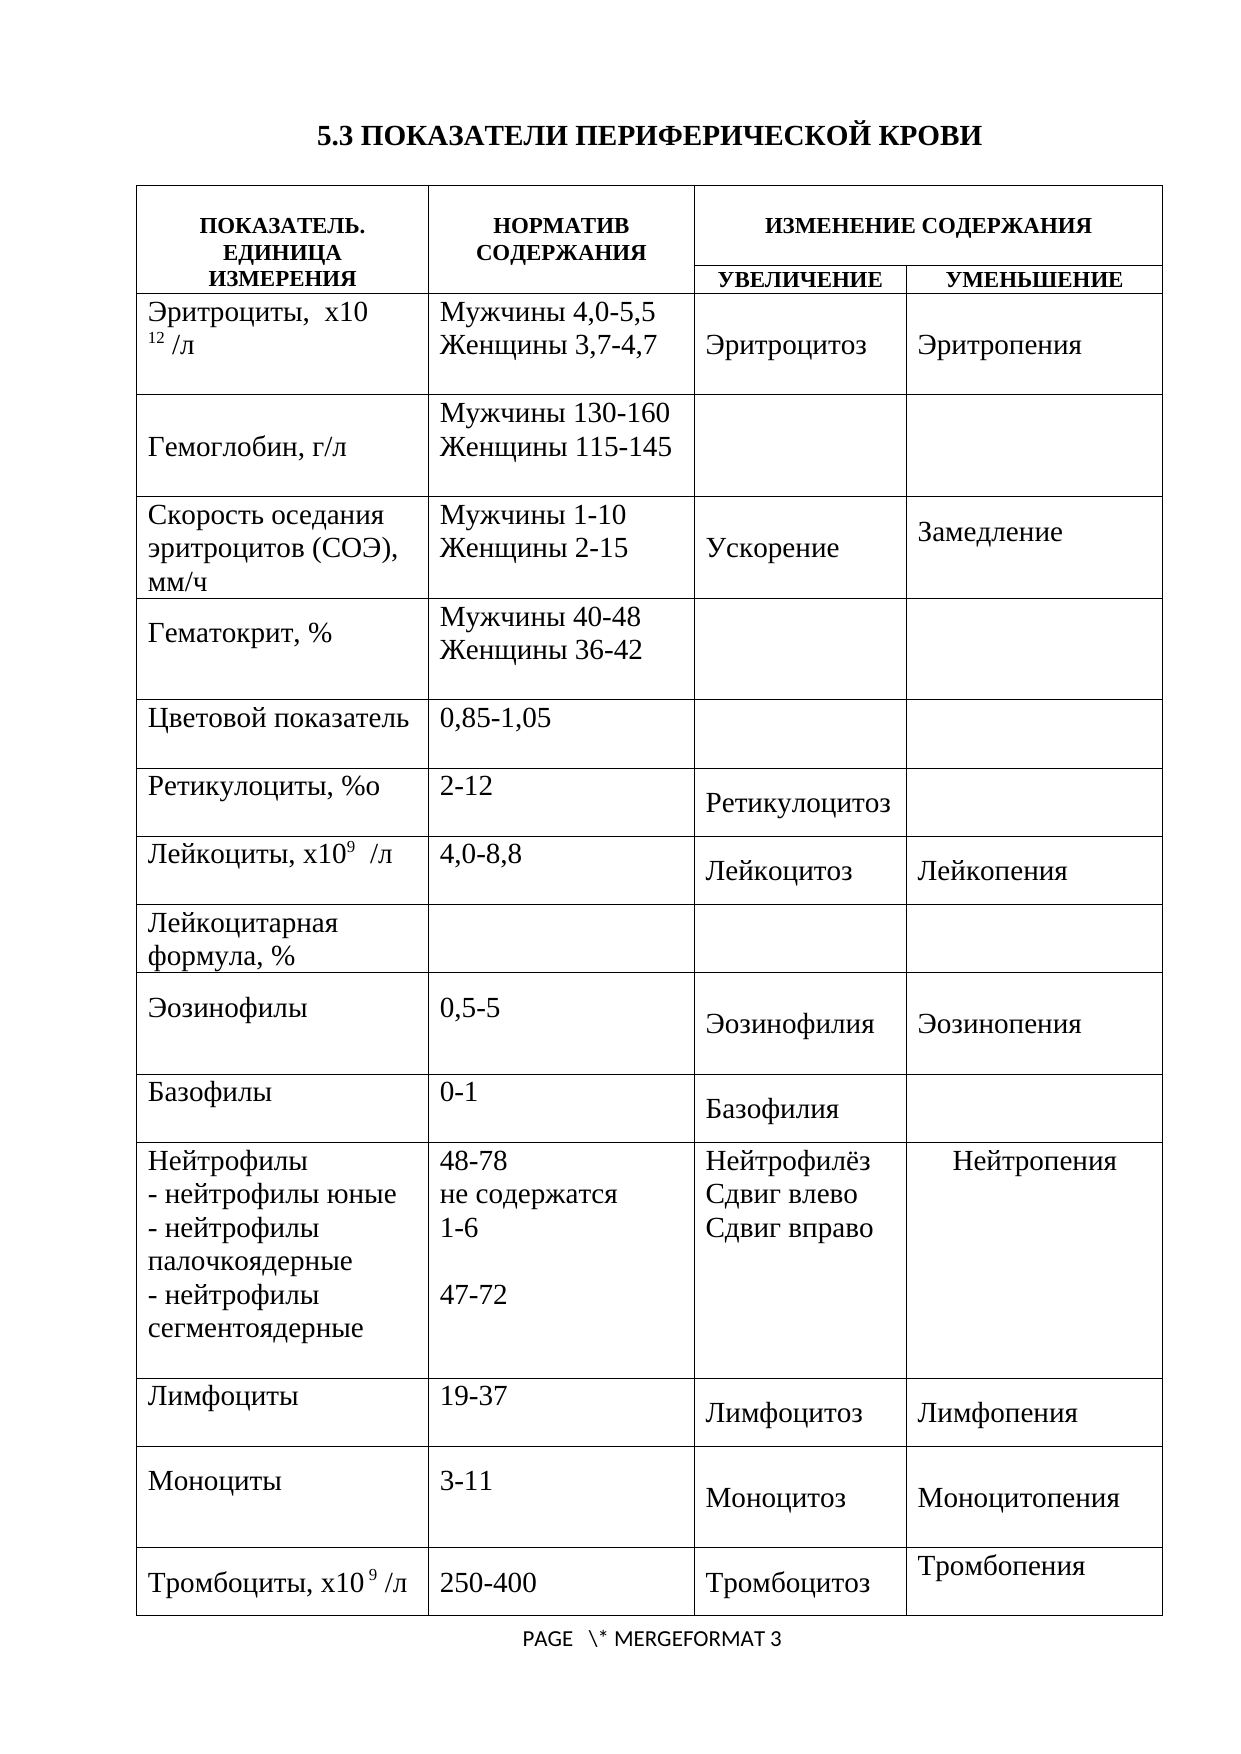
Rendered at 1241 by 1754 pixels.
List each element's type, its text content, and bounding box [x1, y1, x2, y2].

text 5.3 ПОКАЗАТЕЛИ ПЕРИФЕРИЧЕСКОЙ КРОВИ [148, 118, 1152, 152]
table_cell [907, 905, 1162, 972]
table_cell Гематокрит, % [137, 599, 428, 699]
table_cell Мужчины 40-48 Женщины 36-42 [429, 599, 694, 699]
table_cell Базофилы [137, 1075, 428, 1142]
table_cell Эозинофилы [137, 973, 428, 1073]
table_cell 2-12 [429, 769, 694, 836]
table_cell Ретикулоцитоз [695, 769, 906, 836]
table_cell Мужчины 1-10 Женщины 2-15 [429, 497, 694, 598]
table_cell Ретикулоциты, %о [137, 769, 428, 836]
table_cell Лимфоцитоз [695, 1379, 906, 1446]
table_cell 3-11 [429, 1447, 694, 1547]
table_header НОРМАТИВ СОДЕРЖАНИЯ [429, 186, 694, 293]
table_cell [695, 599, 906, 699]
table_cell Лейкоцитарная формула, % [137, 905, 428, 972]
table_cell Эозинофилия [695, 973, 906, 1073]
table_cell 0-1 [429, 1075, 694, 1142]
table_cell [907, 769, 1162, 836]
table_cell 0,85-1,05 [429, 700, 694, 767]
table_header ПОКАЗАТЕЛЬ. ЕДИНИЦА ИЗМЕРЕНИЯ [137, 186, 428, 293]
table_cell [907, 395, 1162, 496]
table_cell Эритроцитоз [695, 294, 906, 394]
table_cell Скорость оседания эритроцитов (СОЭ), мм/ч [137, 497, 428, 598]
table_cell Тромбоциты, х10 9 /л [137, 1548, 428, 1615]
table_cell Лейкоцитоз [695, 837, 906, 904]
table_cell [695, 905, 906, 972]
table_cell Лейкопения [907, 837, 1162, 904]
table_cell Цветовой показатель [137, 700, 428, 767]
table_cell Моноцитоз [695, 1447, 906, 1547]
table_cell Лимфопения [907, 1379, 1162, 1446]
table_cell 48-78 не содержатся 1-6 47-72 [429, 1143, 694, 1377]
table_cell Нейтрофилёз Сдвиг влево Сдвиг вправо [695, 1143, 906, 1377]
table_cell [907, 1075, 1162, 1142]
table_cell УВЕЛИЧЕНИЕ [695, 266, 906, 293]
table_cell Эритропения [907, 294, 1162, 394]
table_cell [907, 700, 1162, 767]
table_cell Эозинопения [907, 973, 1162, 1073]
table_cell Гемоглобин, г/л [137, 395, 428, 496]
table_cell Мужчины 4,0-5,5 Женщины 3,7-4,7 [429, 294, 694, 394]
table_cell Эритроциты, х10 12 /л [137, 294, 428, 394]
table_cell Замедление [907, 497, 1162, 598]
table_cell 250-400 [429, 1548, 694, 1615]
table_cell Нейтропения [907, 1143, 1162, 1377]
table_cell 0,5-5 [429, 973, 694, 1073]
table_cell УМЕНЬШЕНИЕ [907, 266, 1162, 293]
table_cell [695, 395, 906, 496]
table_cell Лимфоциты [137, 1379, 428, 1446]
table_cell 4,0-8,8 [429, 837, 694, 904]
table_cell [429, 905, 694, 972]
table_cell Мужчины 130-160 Женщины 115-145 [429, 395, 694, 496]
table_cell Тромбопения [907, 1548, 1162, 1615]
table_cell Моноциты [137, 1447, 428, 1547]
table_cell Нейтрофилы - нейтрофилы юные - нейтрофилы палочкоядерные - нейтрофилы сегментоядерные [137, 1143, 428, 1377]
table_cell 19-37 [429, 1379, 694, 1446]
table_cell Базофилия [695, 1075, 906, 1142]
table_cell Лейкоциты, х109 /л [137, 837, 428, 904]
table_cell Ускорение [695, 497, 906, 598]
table_cell [695, 700, 906, 767]
table_cell Моноцитопения [907, 1447, 1162, 1547]
table_header ИЗМЕНЕНИЕ СОДЕРЖАНИЯ [695, 186, 1162, 265]
table_cell [907, 599, 1162, 699]
table_cell Тромбоцитоз [695, 1548, 906, 1615]
